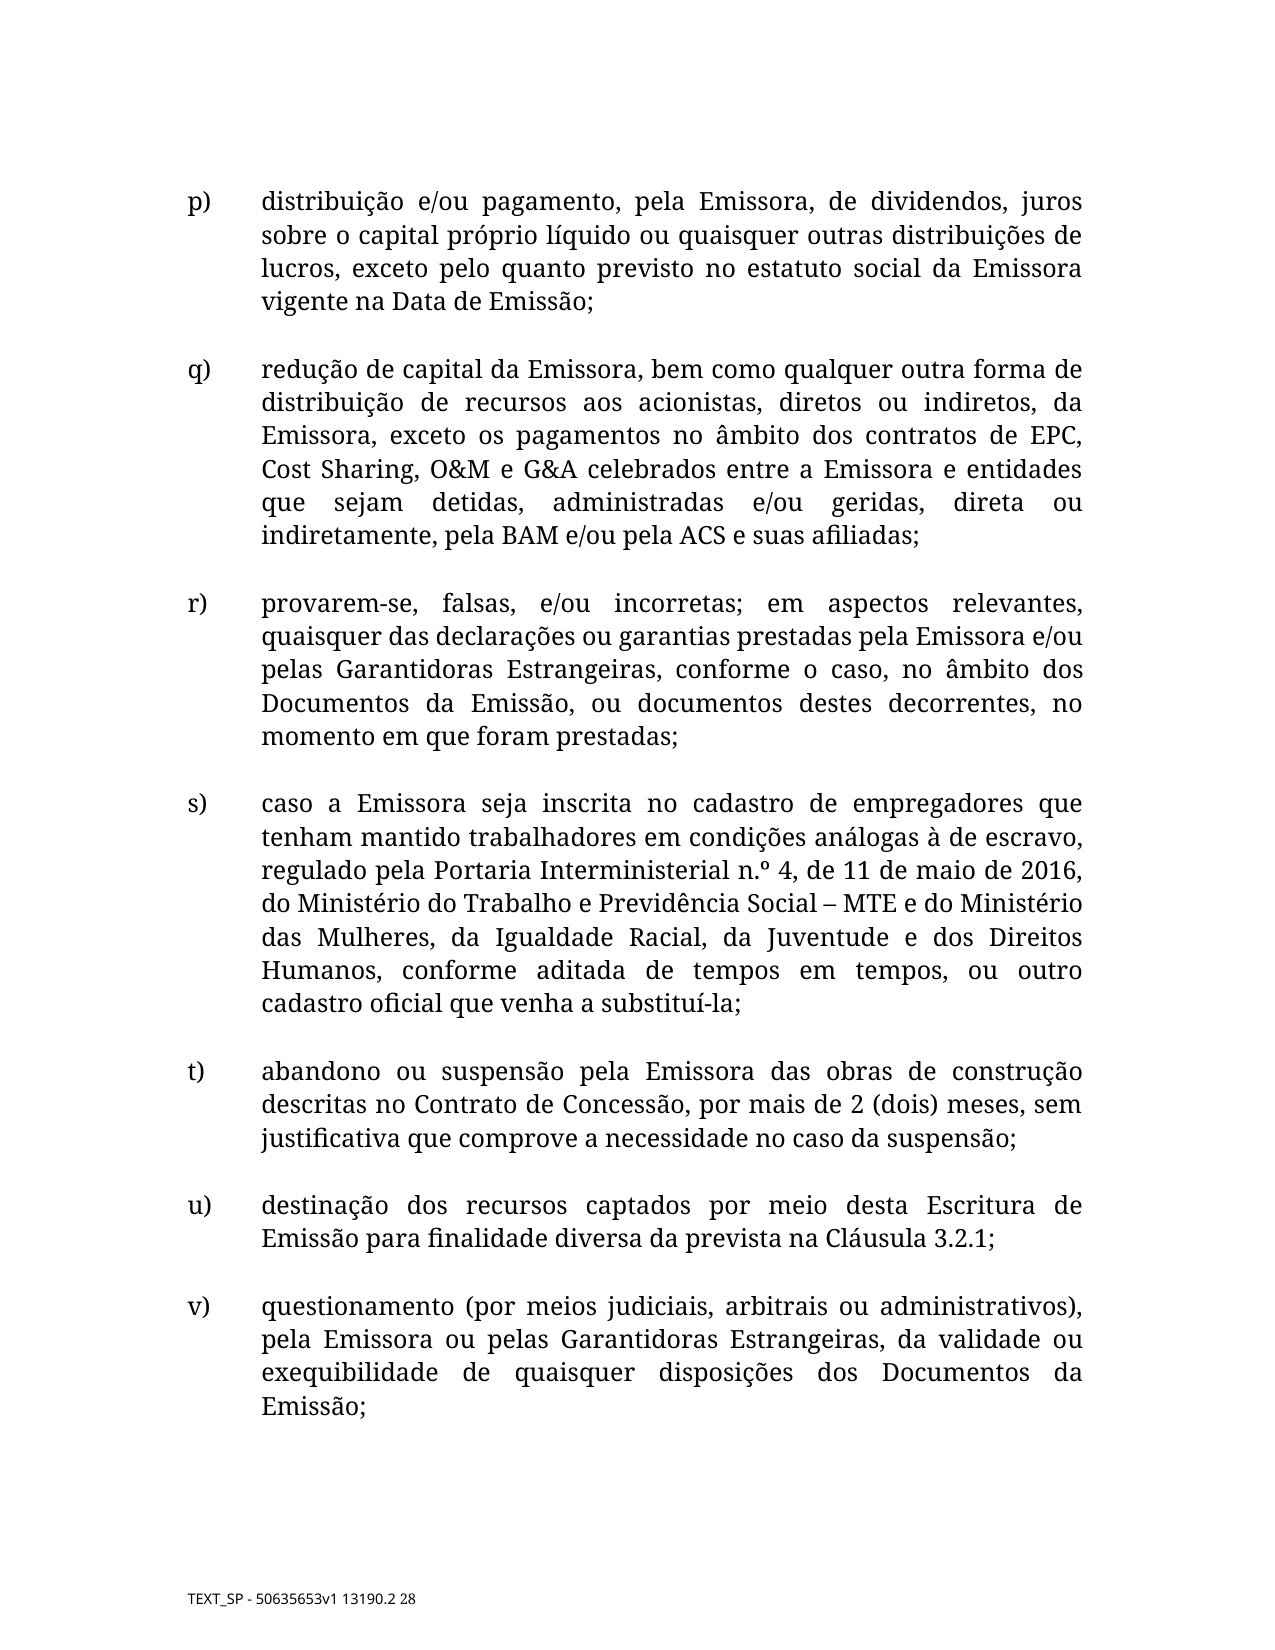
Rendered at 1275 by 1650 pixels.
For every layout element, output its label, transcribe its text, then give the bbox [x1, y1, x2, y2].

list redução de capital da Emissora, bem como qualquer outra forma de distribuição de recursos aos acionistas, diretos ou indiretos, da Emissora, exceto os pagamentos no âmbito dos contratos de EPC, Cost Sharing, O&M e G&A celebrados entre a Emissora e entidades que sejam detidas, administradas e/ou geridas, direta ou indiretamente, pela BAM e/ou pela ACS e suas afiliadas; [187, 351, 1084, 551]
list destinação dos recursos captados por meio desta Escritura de Emissão para finalidade diversa da prevista na Cláusula 3.2.1; [187, 1188, 1084, 1254]
list caso a Emissora seja inscrita no cadastro de empregadores que tenham mantido trabalhadores em condições análogas à de escravo, regulado pela Portaria Interministerial n.º 4, de 11 de maio de 2016, do Ministério do Trabalho e Previdência Social – MTE e do Ministério das Mulheres, da Igualdade Racial, da Juventude e dos Direitos Humanos, conforme aditada de tempos em tempos, ou outro cadastro oficial que venha a substituí-la; [187, 786, 1084, 1019]
list provarem-se, falsas, e/ou incorretas; em aspectos relevantes, quaisquer das declarações ou garantias prestadas pela Emissora e/ou pelas Garantidoras Estrangeiras, conforme o caso, no âmbito dos Documentos da Emissão, ou documentos destes decorrentes, no momento em que foram prestadas; [187, 586, 1084, 752]
list distribuição e/ou pagamento, pela Emissora, de dividendos, juros sobre o capital próprio líquido ou quaisquer outras distribuições de lucros, exceto pelo quanto previsto no estatuto social da Emissora vigente na Data de Emissão; [187, 184, 1084, 317]
list abandono ou suspensão pela Emissora das obras de construção descritas no Contrato de Concessão, por mais de 2 (dois) meses, sem justificativa que comprove a necessidade no caso da suspensão; [187, 1054, 1084, 1154]
list questionamento (por meios judiciais, arbitrais ou administrativos), pela Emissora ou pelas Garantidoras Estrangeiras, da validade ou exequibilidade de quaisquer disposições dos Documentos da Emissão; [187, 1288, 1084, 1422]
